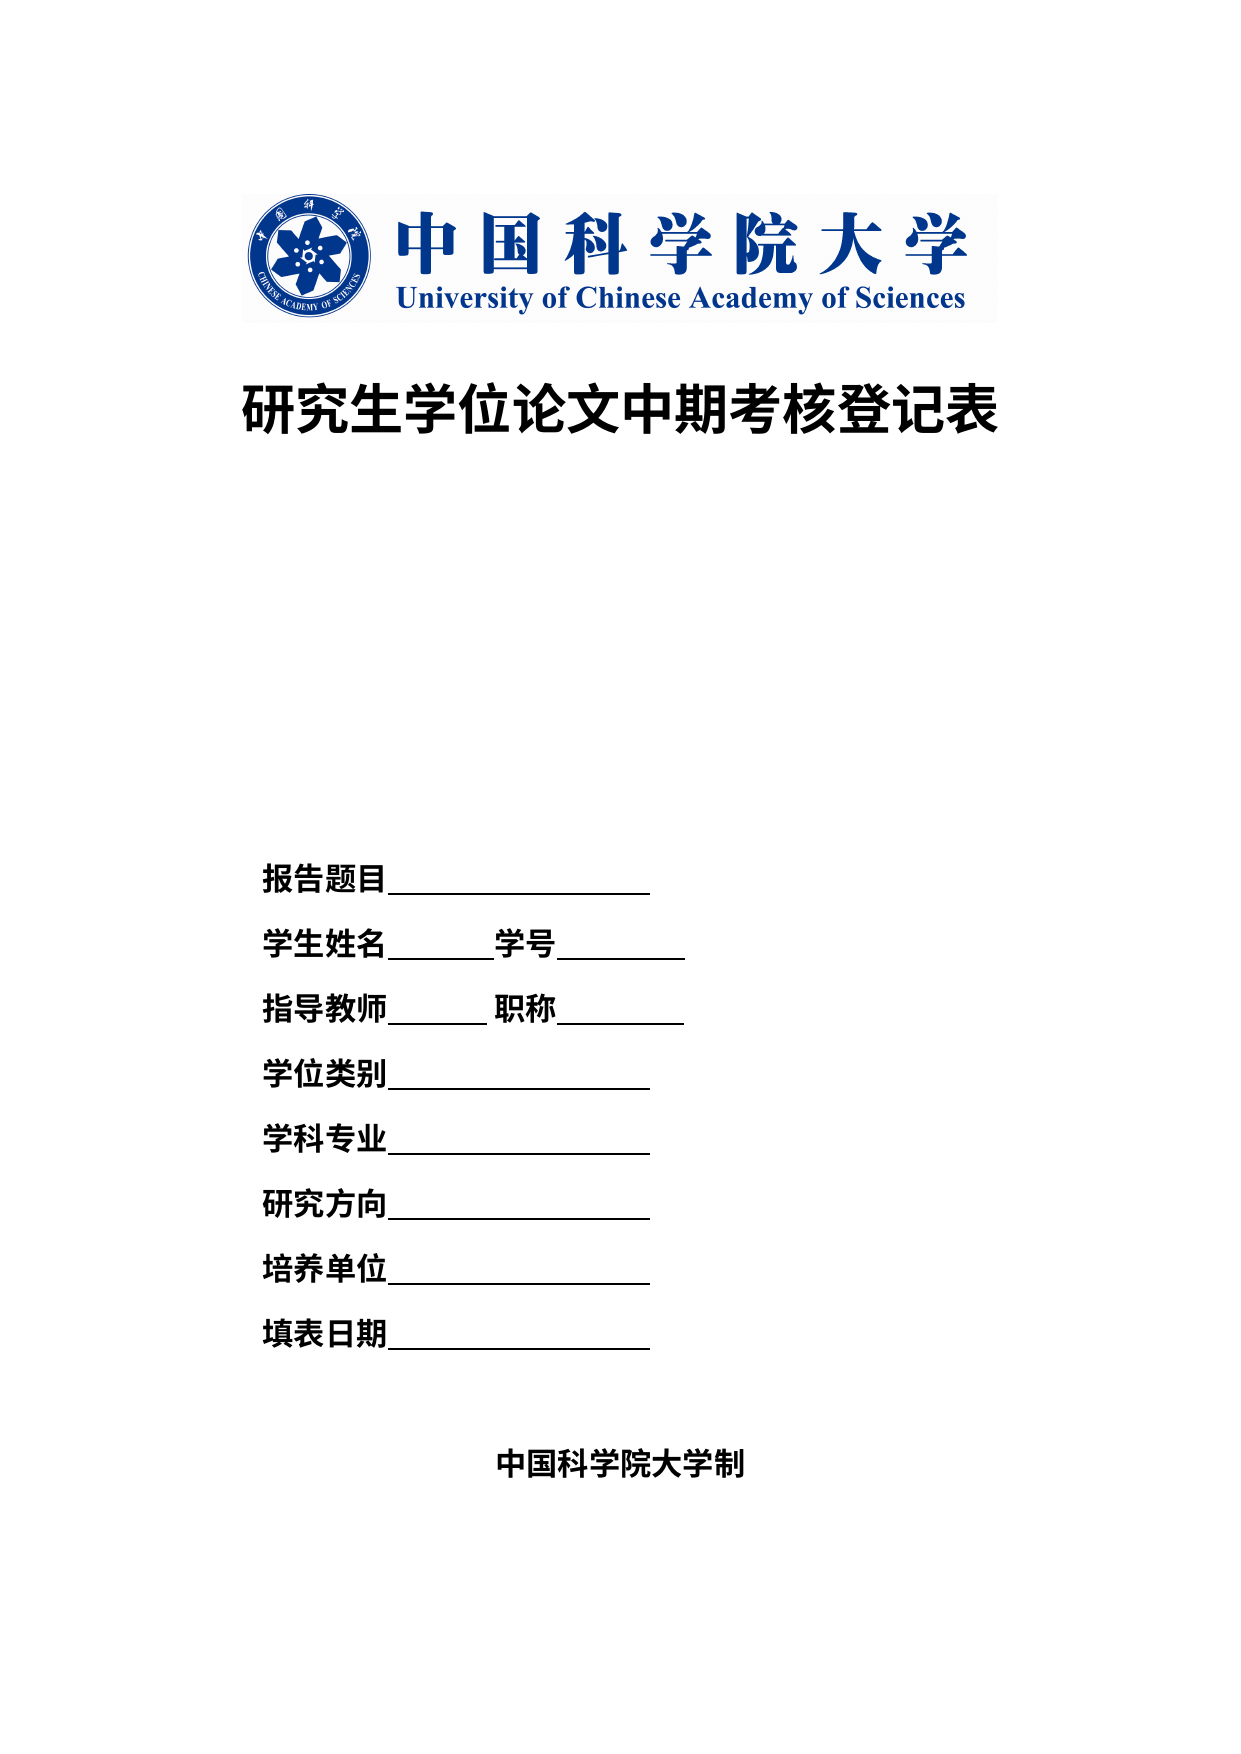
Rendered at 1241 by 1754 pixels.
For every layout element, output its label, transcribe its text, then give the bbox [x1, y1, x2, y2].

text 研究方向 [187, 1169, 1053, 1234]
text 中国科学院大学制 [187, 1429, 1053, 1494]
text 学科专业 [187, 1104, 1053, 1169]
text 研究生学位论文中期考核登记表 [187, 357, 1053, 454]
picture [242, 194, 999, 323]
text 培养单位 [187, 1234, 1053, 1299]
text 学位类别 [187, 1039, 1053, 1104]
text 报告题目 [187, 844, 1053, 909]
text 学生姓名 学号 [187, 909, 1053, 974]
text 指导教师 职称 [187, 974, 1053, 1039]
text 填表日期 [187, 1299, 1053, 1364]
